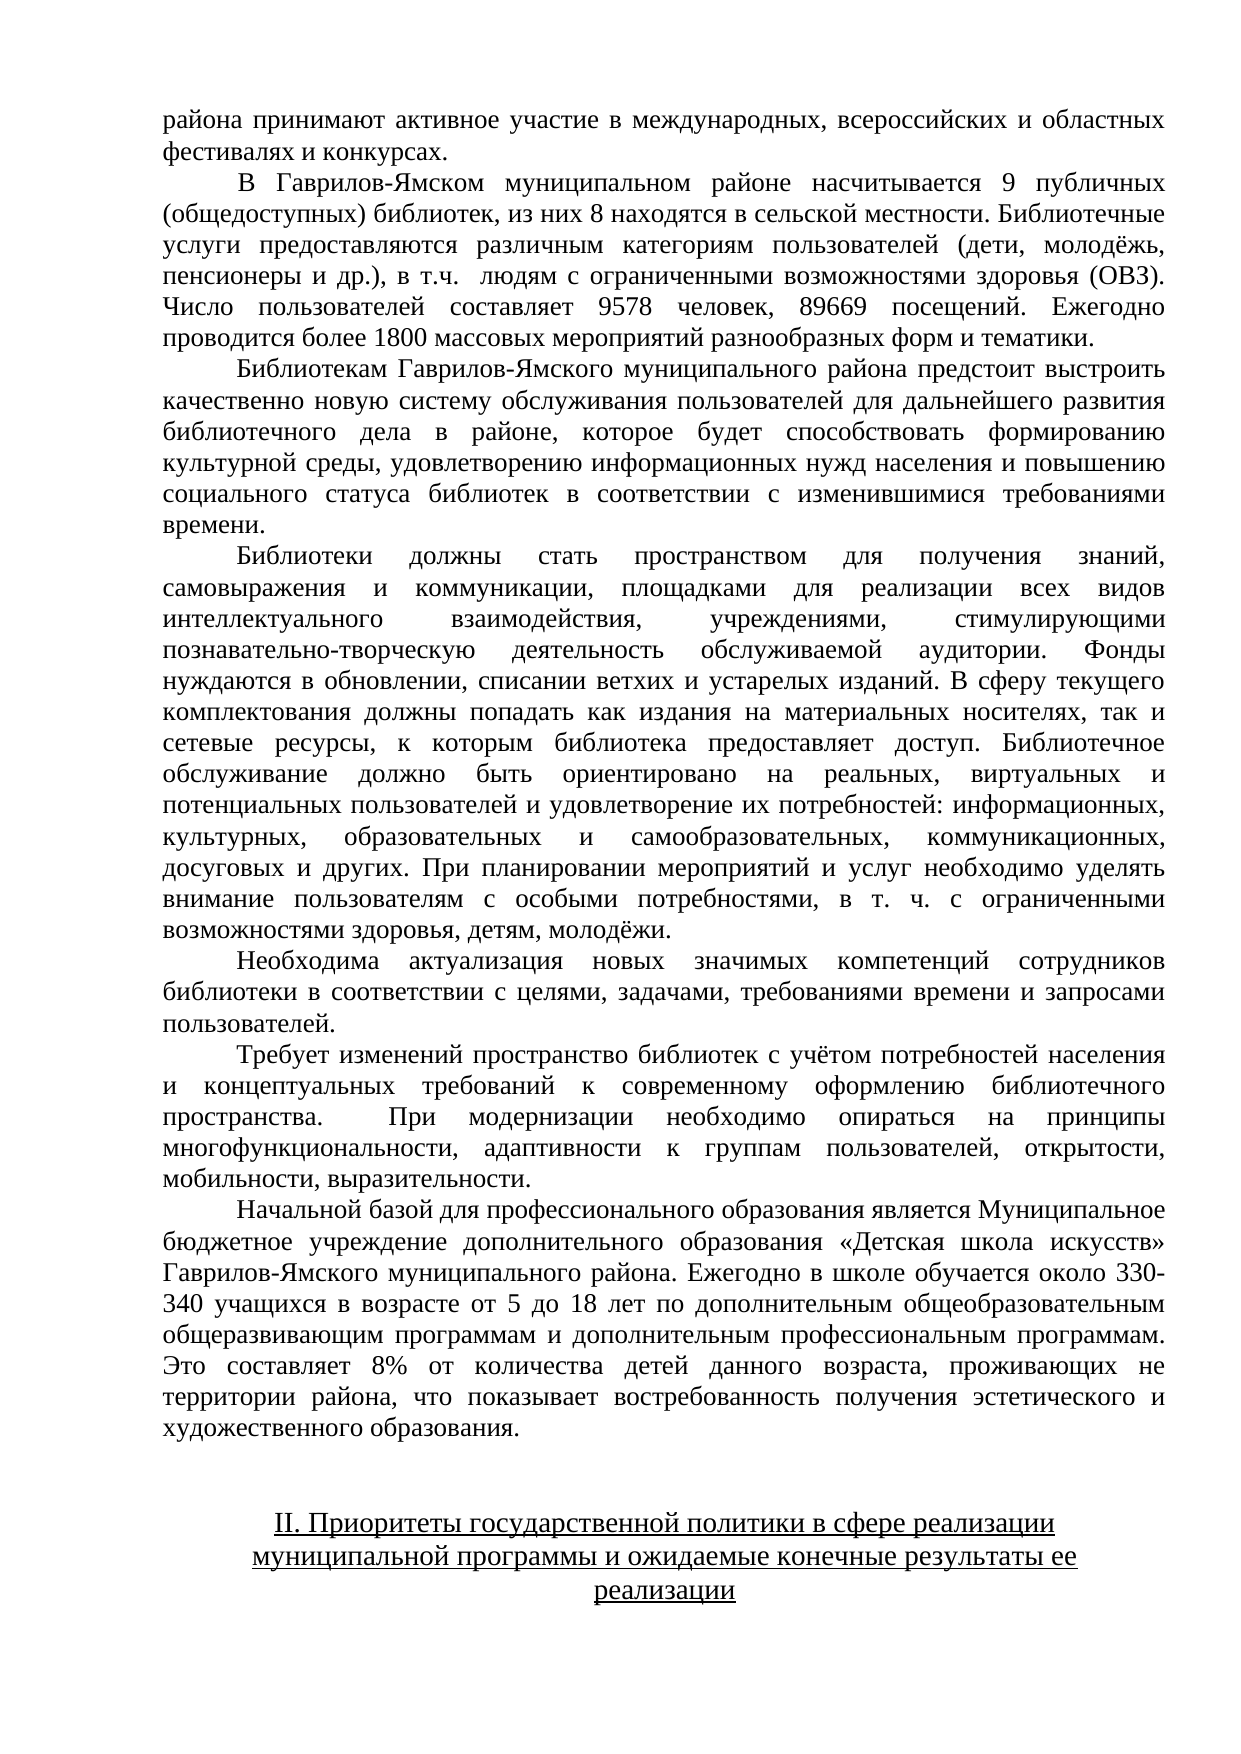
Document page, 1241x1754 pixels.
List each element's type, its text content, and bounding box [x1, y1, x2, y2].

text II. Приоритеты государственной политики в сфере реализации [162, 1505, 1167, 1538]
text Необходима актуализация новых значимых компетенций сотрудников библиотеки в соответствии с целями, задачами, требованиями времени и запросами пользователей. [162, 944, 1167, 1038]
text В Гаврилов-Ямском муниципальном районе насчитывается 9 публичных (общедоступных) библиотек, из них 8 находятся в сельской местности. Библиотечные услуги предоставляются различным категориям пользователей (дети, молодёжь, пенсионеры и др.), в т.ч. людям с ограниченными возможностями здоровья (ОВЗ). Число пользователей составляет 9578 человек, 89669 посещений. Ежегодно проводится более 1800 массовых мероприятий разнообразных форм и тематики. [162, 166, 1167, 353]
text Начальной базой для профессионального образования является Муниципальное бюджетное учреждение дополнительного образования «Детская школа искусств» Гаврилов-Ямского муниципального района. Ежегодно в школе обучается около 330-340 учащихся в возрасте от 5 до 18 лет по дополнительным общеобразовательным общеразвивающим программам и дополнительным профессиональным программам. Это составляет 8% от количества детей данного возраста, проживающих не территории района, что показывает востребованность получения эстетического и художественного образования. [162, 1193, 1167, 1443]
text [162, 103, 1167, 166]
text муниципальной программы и ожидаемые конечные результаты ее [162, 1538, 1167, 1572]
text Библиотекам Гаврилов-Ямского муниципального района предстоит выстроить качественно новую систему обслуживания пользователей для дальнейшего развития библиотечного дела в районе, которое будет способствовать формированию культурной среды, удовлетворению информационных нужд населения и повышению социального статуса библиотек в соответствии с изменившимися требованиями времени. [162, 353, 1167, 539]
text Библиотеки должны стать пространством для получения знаний, самовыражения и коммуникации, площадками для реализации всех видов интеллектуального взаимодействия, учреждениями, стимулирующими познавательно-творческую деятельность обслуживаемой аудитории. Фонды нуждаются в обновлении, списании ветхих и устарелых изданий. В сферу текущего комплектования должны попадать как издания на материальных носителях, так и сетевые ресурсы, к которым библиотека предоставляет доступ. Библиотечное обслуживание должно быть ориентировано на реальных, виртуальных и потенциальных пользователей и удовлетворение их потребностей: информационных, культурных, образовательных и самообразовательных, коммуникационных, досуговых и других. При планировании мероприятий и услуг необходимо уделять внимание пользователям с особыми потребностями, в т. ч. с ограниченными возможностями здоровья, детям, молодёжи. [162, 539, 1167, 944]
text Требует изменений пространство библиотек с учётом потребностей населения и концептуальных требований к современному оформлению библиотечного пространства. При модернизации необходимо опираться на принципы многофункциональности, адаптивности к группам пользователей, открытости, мобильности, выразительности. [162, 1038, 1167, 1193]
text реализации [162, 1572, 1167, 1606]
